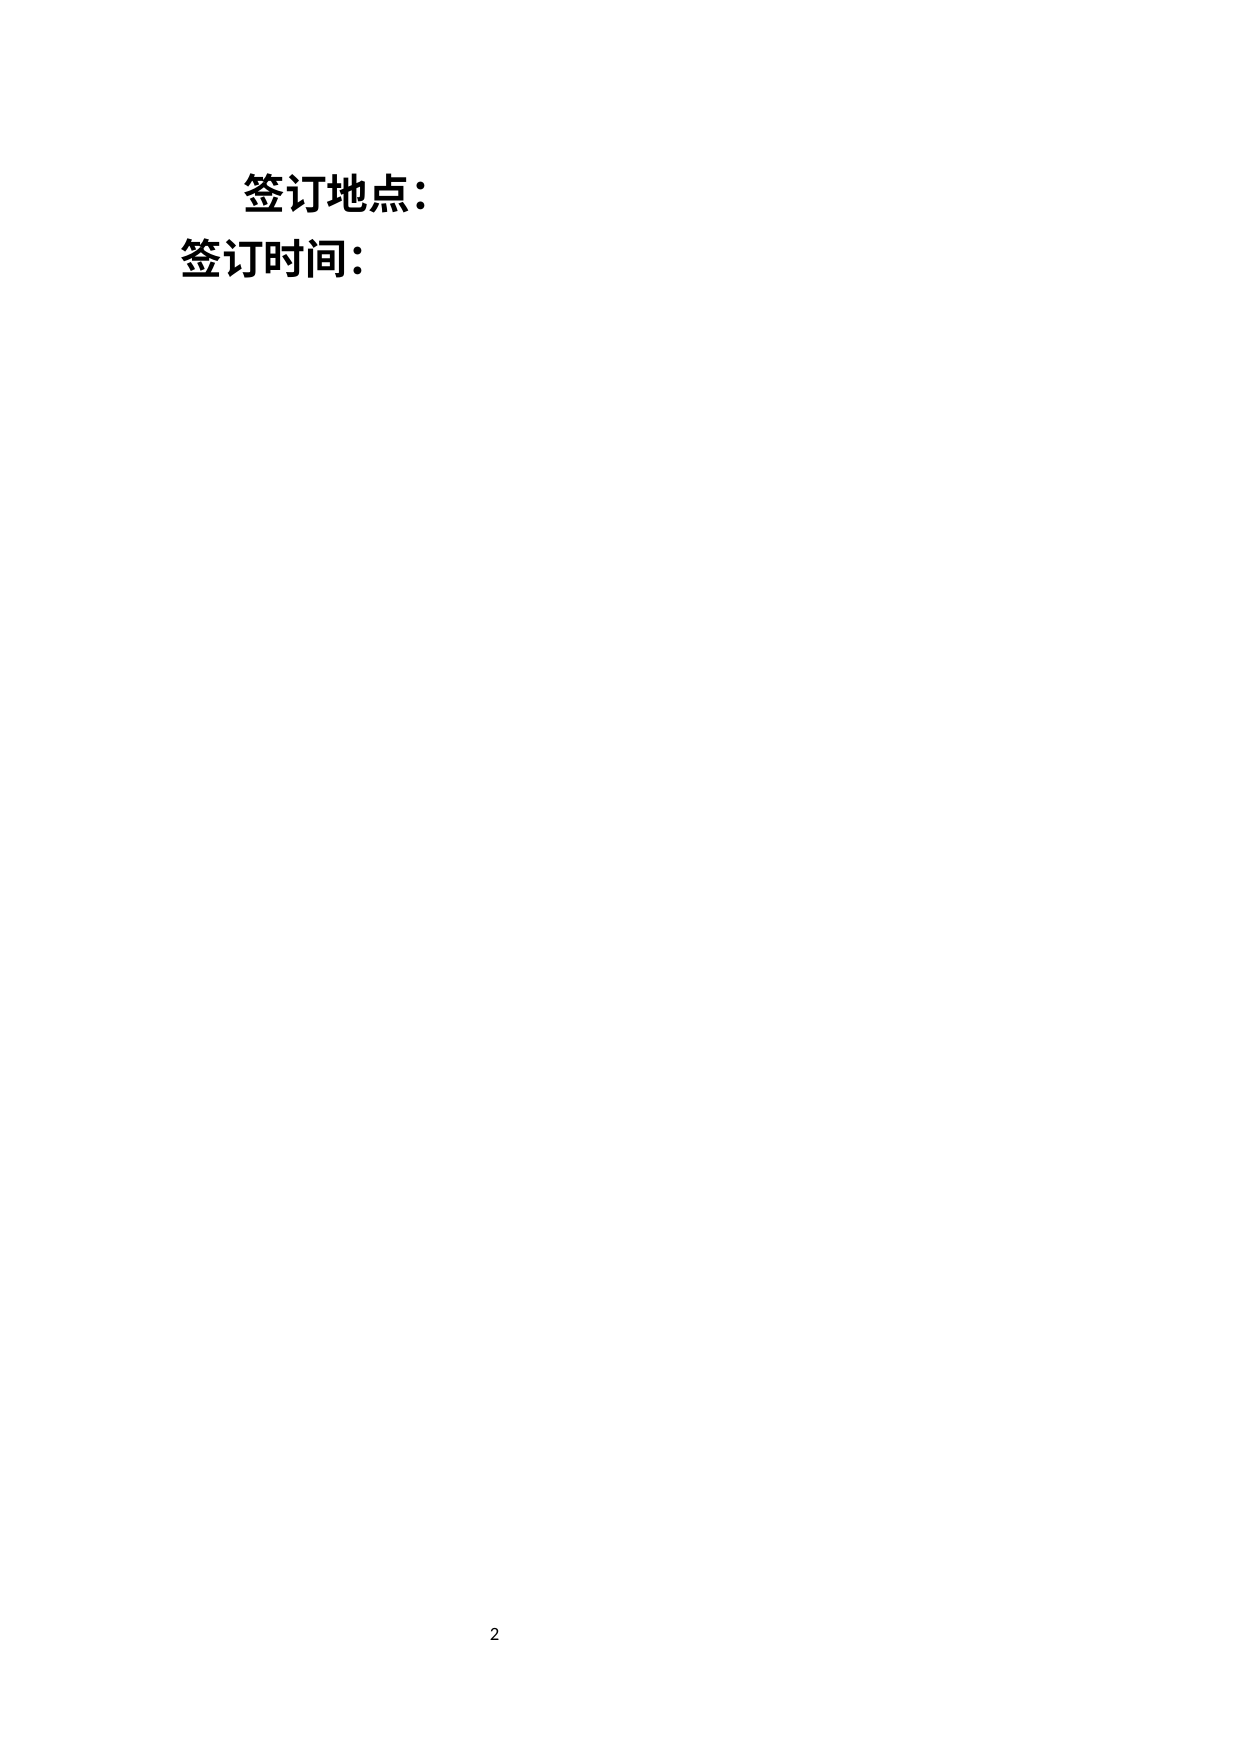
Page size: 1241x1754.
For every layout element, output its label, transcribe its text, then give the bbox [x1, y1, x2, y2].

text 签订地点： [159, 159, 1078, 224]
text 签订时间： [159, 224, 1078, 289]
